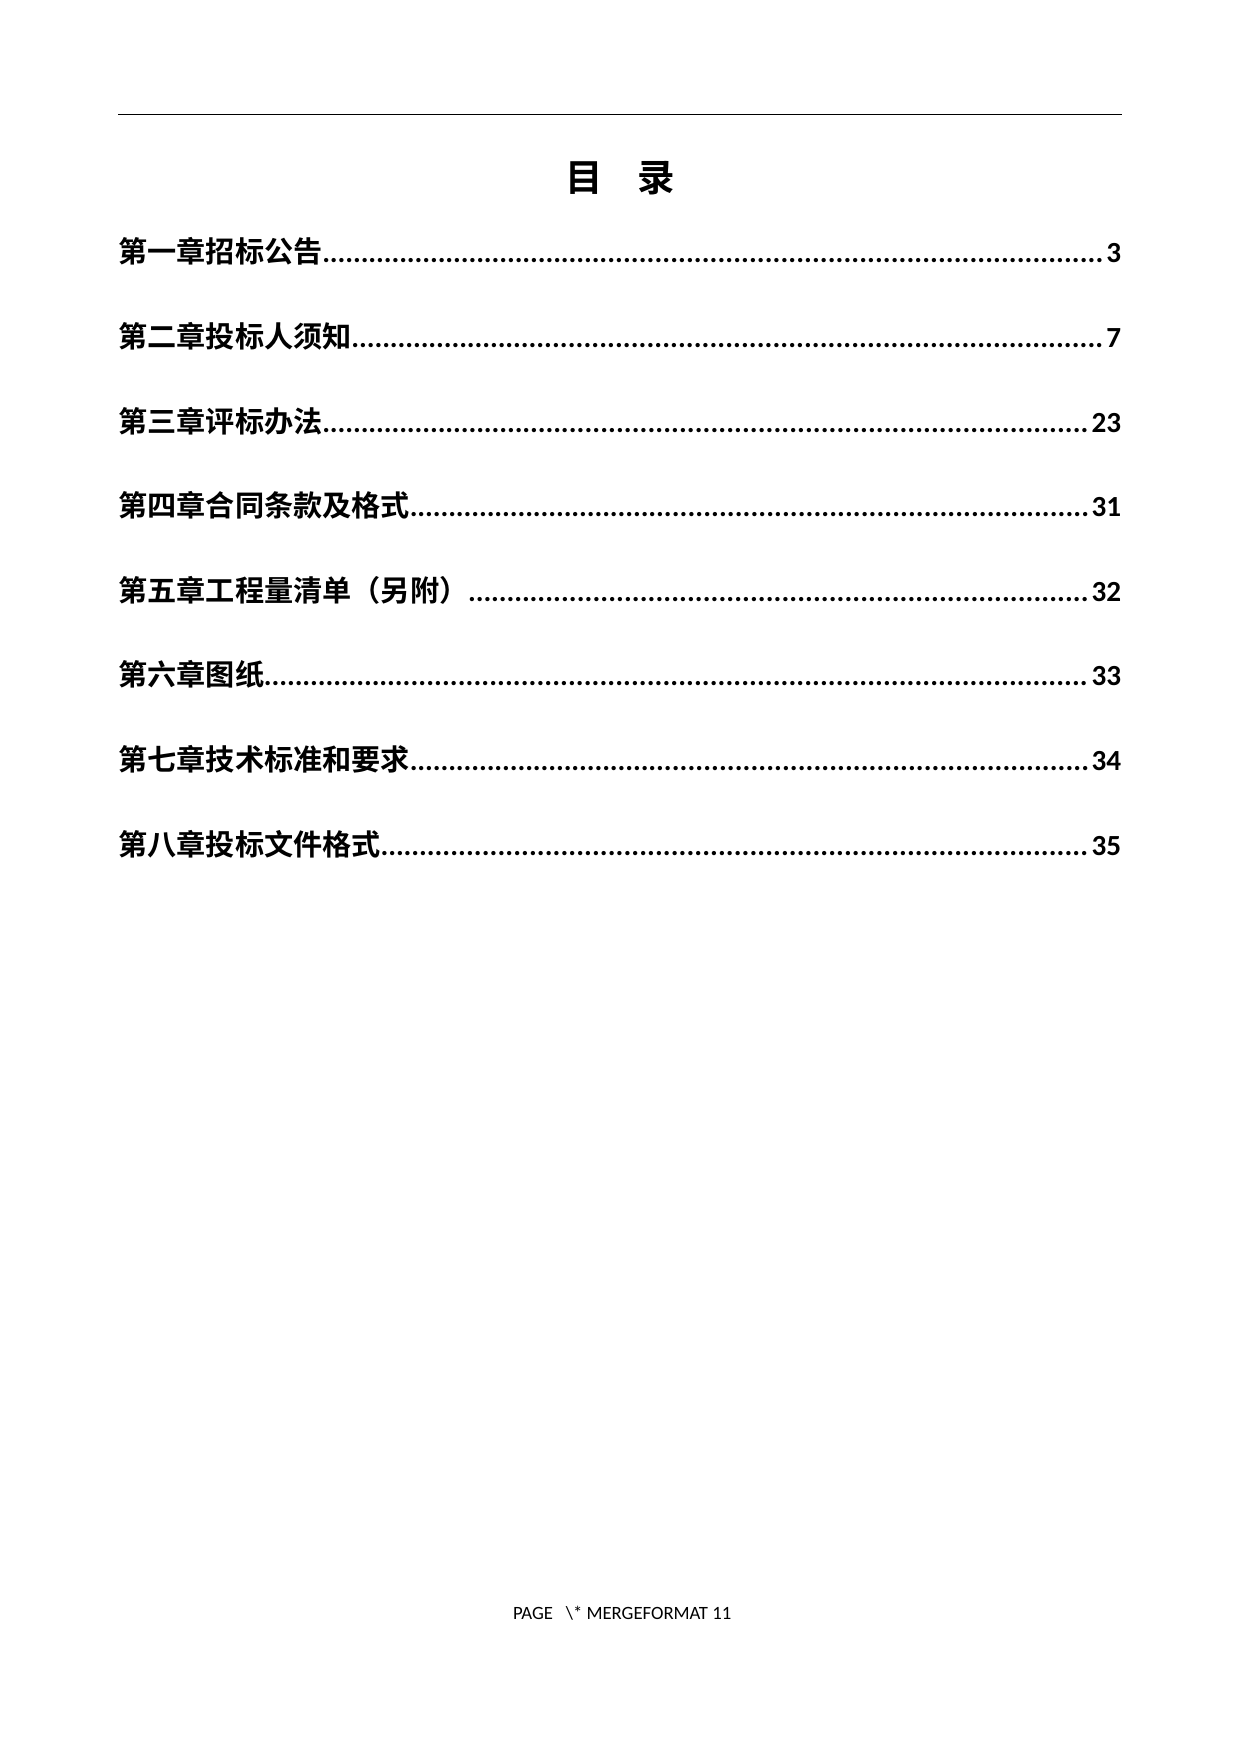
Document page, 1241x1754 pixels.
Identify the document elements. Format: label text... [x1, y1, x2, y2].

text 第八章投标文件格式 35 [118, 821, 1122, 863]
text 第三章评标办法 23 [118, 398, 1122, 441]
text 目 录 [118, 148, 1122, 202]
text 第七章技术标准和要求 34 [118, 737, 1122, 779]
text 第一章招标公告 3 [118, 229, 1122, 271]
text 第五章工程量清单（另附） 32 [118, 567, 1122, 610]
text 第四章合同条款及格式 31 [118, 483, 1122, 525]
text 第二章投标人须知 7 [118, 314, 1122, 356]
text 第六章图纸 33 [118, 652, 1122, 694]
